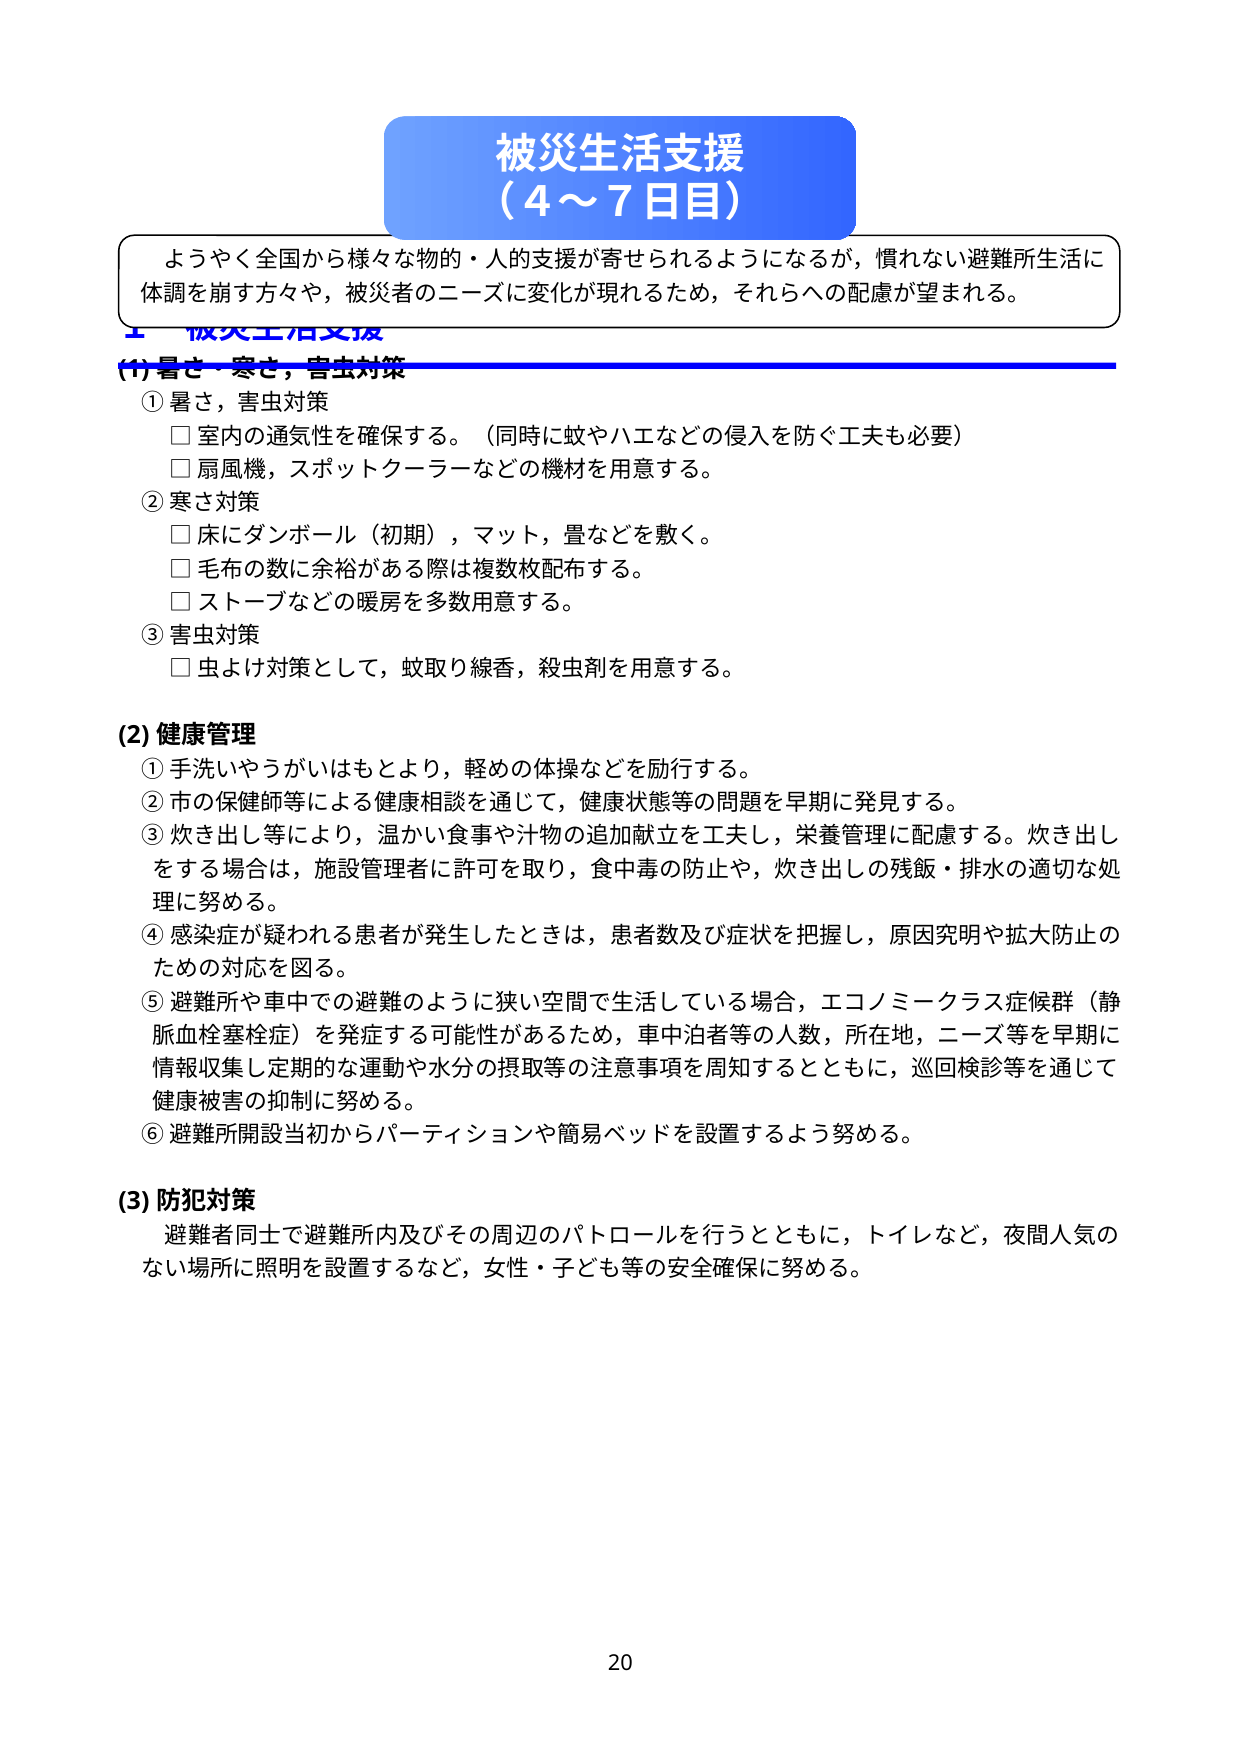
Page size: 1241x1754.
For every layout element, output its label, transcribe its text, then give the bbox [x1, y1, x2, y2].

text ③ 害虫対策 [118, 617, 1122, 650]
text １ 被災生活支援 [118, 300, 1122, 348]
text (3) 防犯対策 [118, 1181, 1122, 1217]
text □ ストーブなどの暖房を多数用意する。 [118, 584, 1122, 617]
text ② 市の保健師等による健康相談を通じて，健康状態等の問題を早期に発見する。 [118, 784, 1122, 817]
text ① 暑さ，害虫対策 [118, 384, 1122, 417]
text ⑤ 避難所や車中での避難のように狭い空間で生活している場合，エコノミークラス症候群（静脈血栓塞栓症）を発症する可能性があるため，車中泊者等の人数，所在地，ニーズ等を早期に情報収集し定期的な運動や水分の摂取等の注意事項を周知するとともに，巡回検診等を通じて健康被害の抑制に努める。 [118, 983, 1122, 1116]
text (2) 健康管理 [118, 714, 1122, 751]
text ⑥ 避難所開設当初からパーティションや簡易ベッドを設置するよう努める。 [118, 1116, 1122, 1149]
text ① 手洗いやうがいはもとより，軽めの体操などを励行する。 [118, 751, 1122, 784]
text 避難者同士で避難所内及びその周辺のパトロールを行うとともに，トイレなど，夜間人気のない場所に照明を設置するなど，女性・子ども等の安全確保に努める。 [118, 1217, 1122, 1283]
text □ 床にダンボール（初期），マット，畳などを敷く。 [118, 517, 1122, 550]
text ④ 感染症が疑われる患者が発生したときは，患者数及び症状を把握し，原因究明や拡大防止のための対応を図る。 [118, 917, 1122, 983]
text (1) 暑さ・寒さ，害虫対策 [118, 348, 1122, 384]
text □ 室内の通気性を確保する。（同時に蚊やハエなどの侵入を防ぐ工夫も必要） [118, 417, 1122, 451]
text □ 毛布の数に余裕がある際は複数枚配布する。 [118, 550, 1122, 584]
text ③ 炊き出し等により，温かい食事や汁物の追加献立を工夫し，栄養管理に配慮する。炊き出しをする場合は，施設管理者に許可を取り，食中毒の防止や，炊き出しの残飯・排水の適切な処理に努める。 [118, 817, 1122, 917]
text ② 寒さ対策 [118, 484, 1122, 517]
text □ 虫よけ対策として，蚊取り線香，殺虫剤を用意する。 [118, 650, 1122, 683]
text □ 扇風機，スポットクーラーなどの機材を用意する。 [118, 451, 1122, 484]
